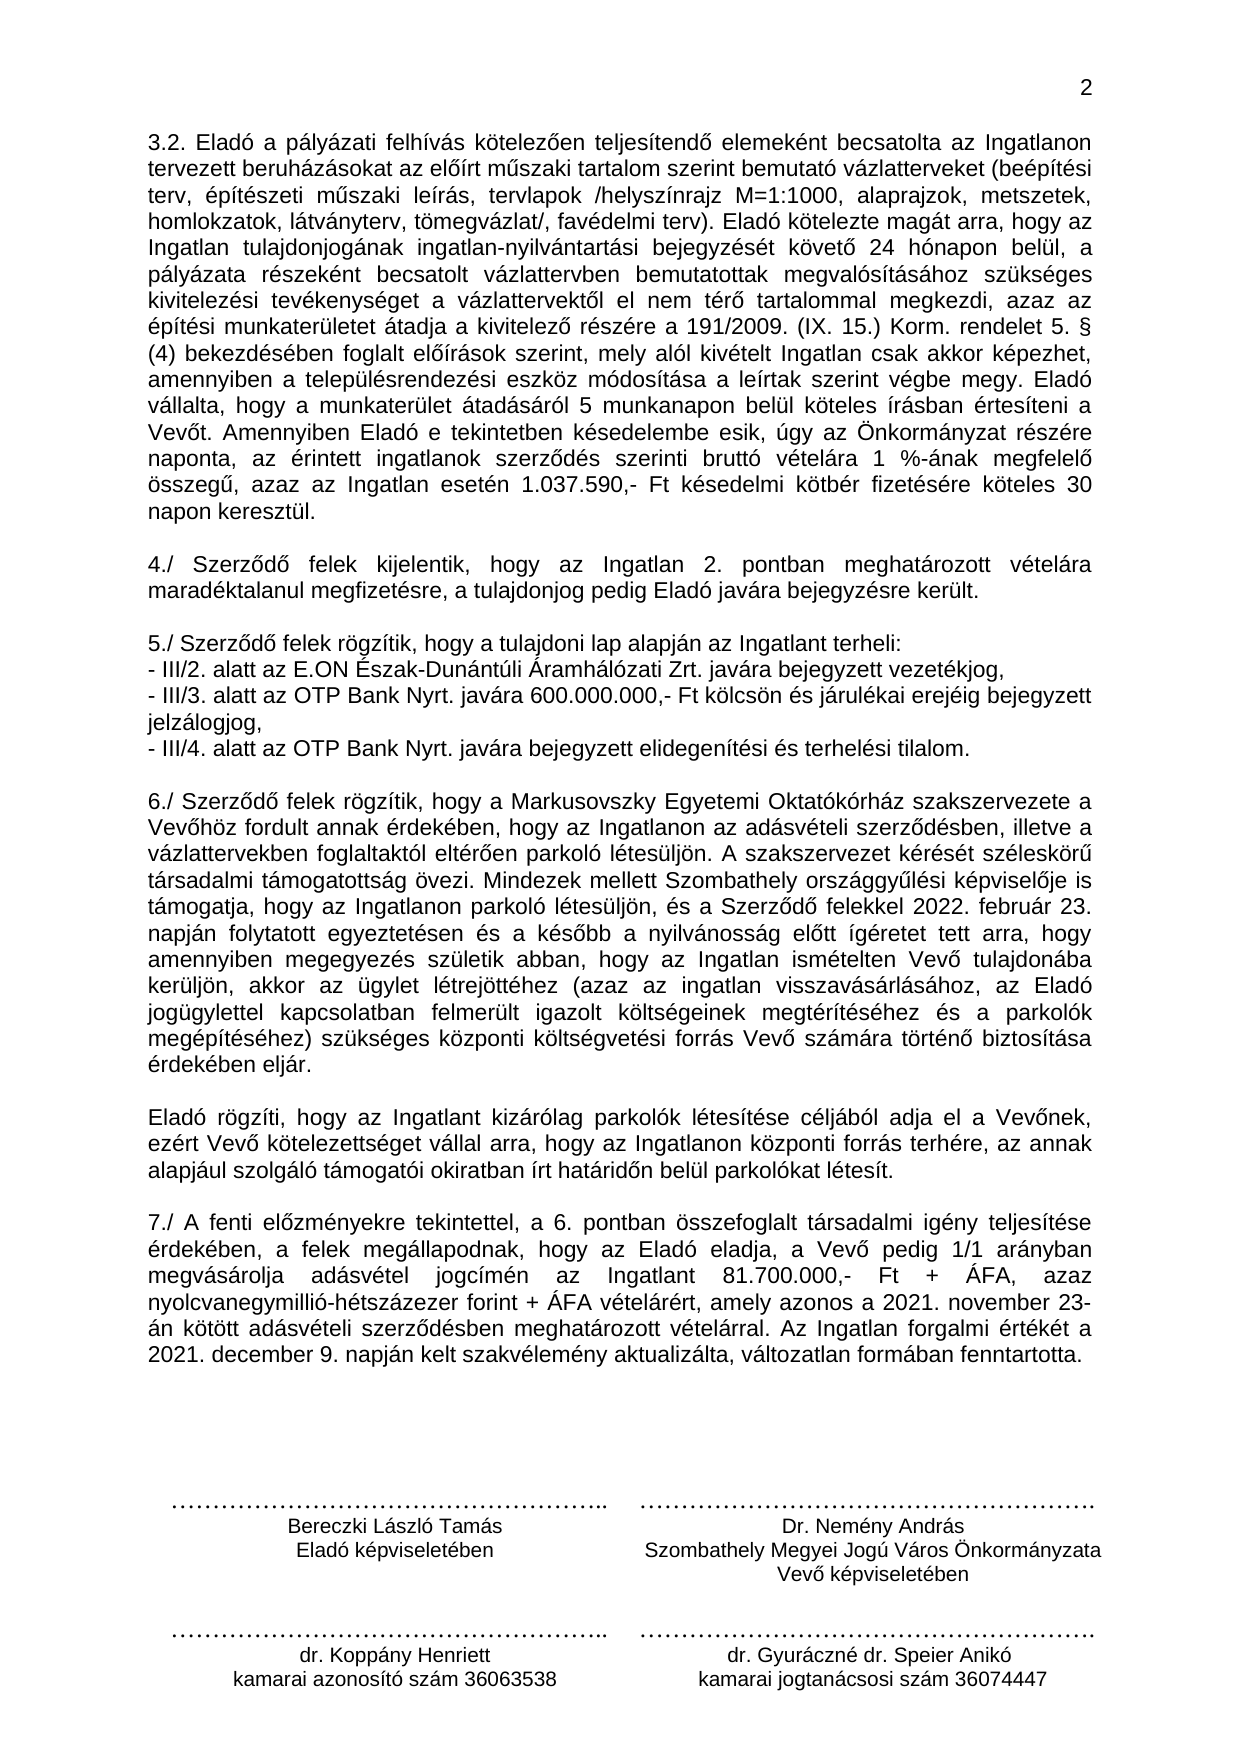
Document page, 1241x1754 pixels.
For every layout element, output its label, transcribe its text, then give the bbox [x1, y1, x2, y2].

text 7./ A fenti előzményekre tekintettel, a 6. pontban összefoglalt társadalmi igény teljesítése érdekében, a felek megállapodnak, hogy az Eladó eladja, a Vevő pedig 1/1 arányban megvásárolja adásvétel jogcímén az Ingatlant 81.700.000,- Ft + ÁFA, azaz nyolcvanegymillió-hétszázezer forint + ÁFA vételárért, amely azonos a 2021. november 23-án kötött adásvételi szerződésben meghatározott vételárral. Az Ingatlan forgalmi értékét a 2021. december 9. napján kelt szakvélemény aktualizálta, változatlan formában fenntartotta. [148, 1209, 1093, 1367]
list 5./ Szerződő felek rögzítik, hogy a tulajdoni lap alapján az Ingatlant terheli: [148, 629, 1093, 656]
text Eladó rögzíti, hogy az Ingatlant kizárólag parkolók létesítése céljából adja el a Vevőnek, ezért Vevő kötelezettséget vállal arra, hogy az Ingatlanon központi forrás terhére, az annak alapjául szolgáló támogatói okiratban írt határidőn belül parkolókat létesít. [148, 1104, 1093, 1183]
list - III/4. alatt az OTP Bank Nyrt. javára bejegyzett elidegenítési és terhelési tilalom. [148, 735, 1093, 761]
list - III/3. alatt az OTP Bank Nyrt. javára 600.000.000,- Ft kölcsön és járulékai erejéig bejegyzett jelzálogjog, [148, 682, 1093, 735]
list - III/2. alatt az E.ON Észak-Dunántúli Áramhálózati Zrt. javára bejegyzett vezetékjog, [148, 656, 1093, 682]
text 6./ Szerződő felek rögzítik, hogy a Markusovszky Egyetemi Oktatókórház szakszervezete a Vevőhöz fordult annak érdekében, hogy az Ingatlanon az adásvételi szerződésben, illetve a vázlattervekben foglaltaktól eltérően parkoló létesüljön. A szakszervezet kérését széleskörű társadalmi támogatottság övezi. Mindezek mellett Szombathely országgyűlési képviselője is támogatja, hogy az Ingatlanon parkoló létesüljön, és a Szerződő felekkel 2022. február 23. napján folytatott egyeztetésen és a később a nyilvánosság előtt ígéretet tett arra, hogy amennyiben megegyezés születik abban, hogy az Ingatlan ismételten Vevő tulajdonába kerüljön, akkor az ügylet létrejöttéhez (azaz az ingatlan visszavásárlásához, az Eladó jogügylettel kapcsolatban felmerült igazolt költségeinek megtérítéséhez és a parkolók megépítéséhez) szükséges központi költségvetési forrás Vevő számára történő biztosítása érdekében eljár. [148, 788, 1093, 1078]
list 4./ Szerződő felek kijelentik, hogy az Ingatlan 2. pontban meghatározott vételára maradéktalanul megfizetésre, a tulajdonjog pedig Eladó javára bejegyzésre került. [148, 551, 1093, 603]
text 3.2. Eladó a pályázati felhívás kötelezően teljesítendő elemeként becsatolta az Ingatlanon tervezett beruházásokat az előírt műszaki tartalom szerint bemutató vázlatterveket (beépítési terv, építészeti műszaki leírás, tervlapok /helyszínrajz M=1:1000, alaprajzok, metszetek, homlokzatok, látványterv, tömegvázlat/, favédelmi terv). Eladó kötelezte magát arra, hogy az Ingatlan tulajdonjogának ingatlan-nyilvántartási bejegyzését követő 24 hónapon belül, a pályázata részeként becsatolt vázlattervben bemutatottak megvalósításához szükséges kivitelezési tevékenységet a vázlattervektől el nem térő tartalommal megkezdi, azaz az építési munkaterületet átadja a kivitelező részére a 191/2009. (IX. 15.) Korm. rendelet 5. § (4) bekezdésében foglalt előírások szerint, mely alól kivételt Ingatlan csak akkor képezhet, amennyiben a településrendezési eszköz módosítása a leírtak szerint végbe megy. Eladó vállalta, hogy a munkaterület átadásáról 5 munkanapon belül köteles írásban értesíteni a Vevőt. Amennyiben Eladó e tekintetben késedelembe esik, úgy az Önkormányzat részére naponta, az érintett ingatlanok szerződés szerinti bruttó vételára 1 %-ának megfelelő összegű, azaz az Ingatlan esetén 1.037.590,- Ft késedelmi kötbér fizetésére köteles 30 napon keresztül. [148, 129, 1093, 524]
